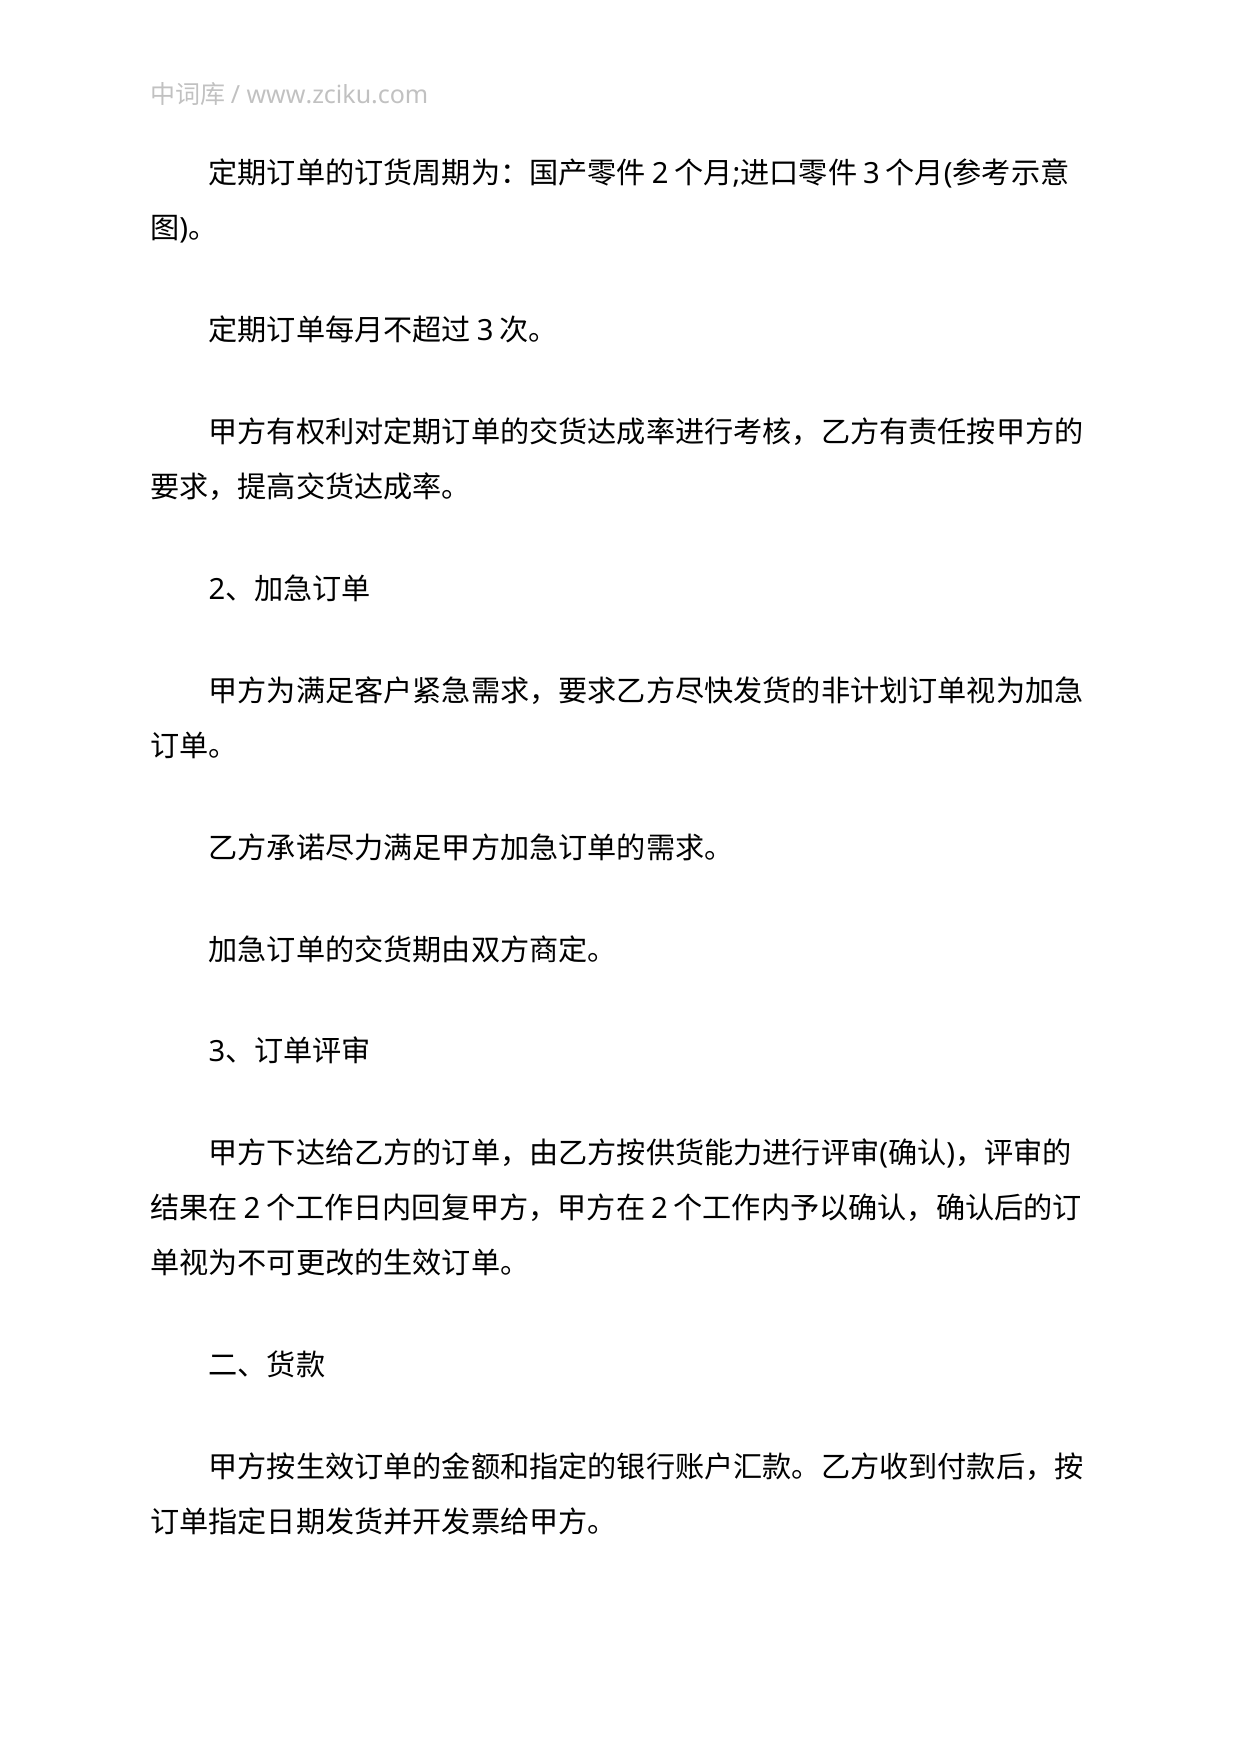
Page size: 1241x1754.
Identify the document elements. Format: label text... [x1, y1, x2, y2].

text 3、订单评审 [150, 1028, 1090, 1070]
text 定期订单每月不超过3次。 [150, 307, 1090, 349]
text 甲方有权利对定期订单的交货达成率进行考核，乙方有责任按甲方的要求，提高交货达成率。 [150, 409, 1090, 506]
text 2、加急订单 [150, 566, 1090, 608]
text 加急订单的交货期由双方商定。 [150, 926, 1090, 968]
text 二、货款 [150, 1342, 1090, 1384]
text 乙方承诺尽力满足甲方加急订单的需求。 [150, 824, 1090, 867]
text 定期订单的订货周期为：国产零件2个月;进口零件3个月(参考示意图)。 [150, 150, 1090, 247]
text 甲方按生效订单的金额和指定的银行账户汇款。乙方收到付款后，按订单指定日期发货并开发票给甲方。 [150, 1443, 1090, 1541]
text 甲方下达给乙方的订单，由乙方按供货能力进行评审(确认)，评审的结果在2个工作日内回复甲方，甲方在2个工作内予以确认，确认后的订单视为不可更改的生效订单。 [150, 1130, 1090, 1282]
text 甲方为满足客户紧急需求，要求乙方尽快发货的非计划订单视为加急订单。 [150, 668, 1090, 765]
